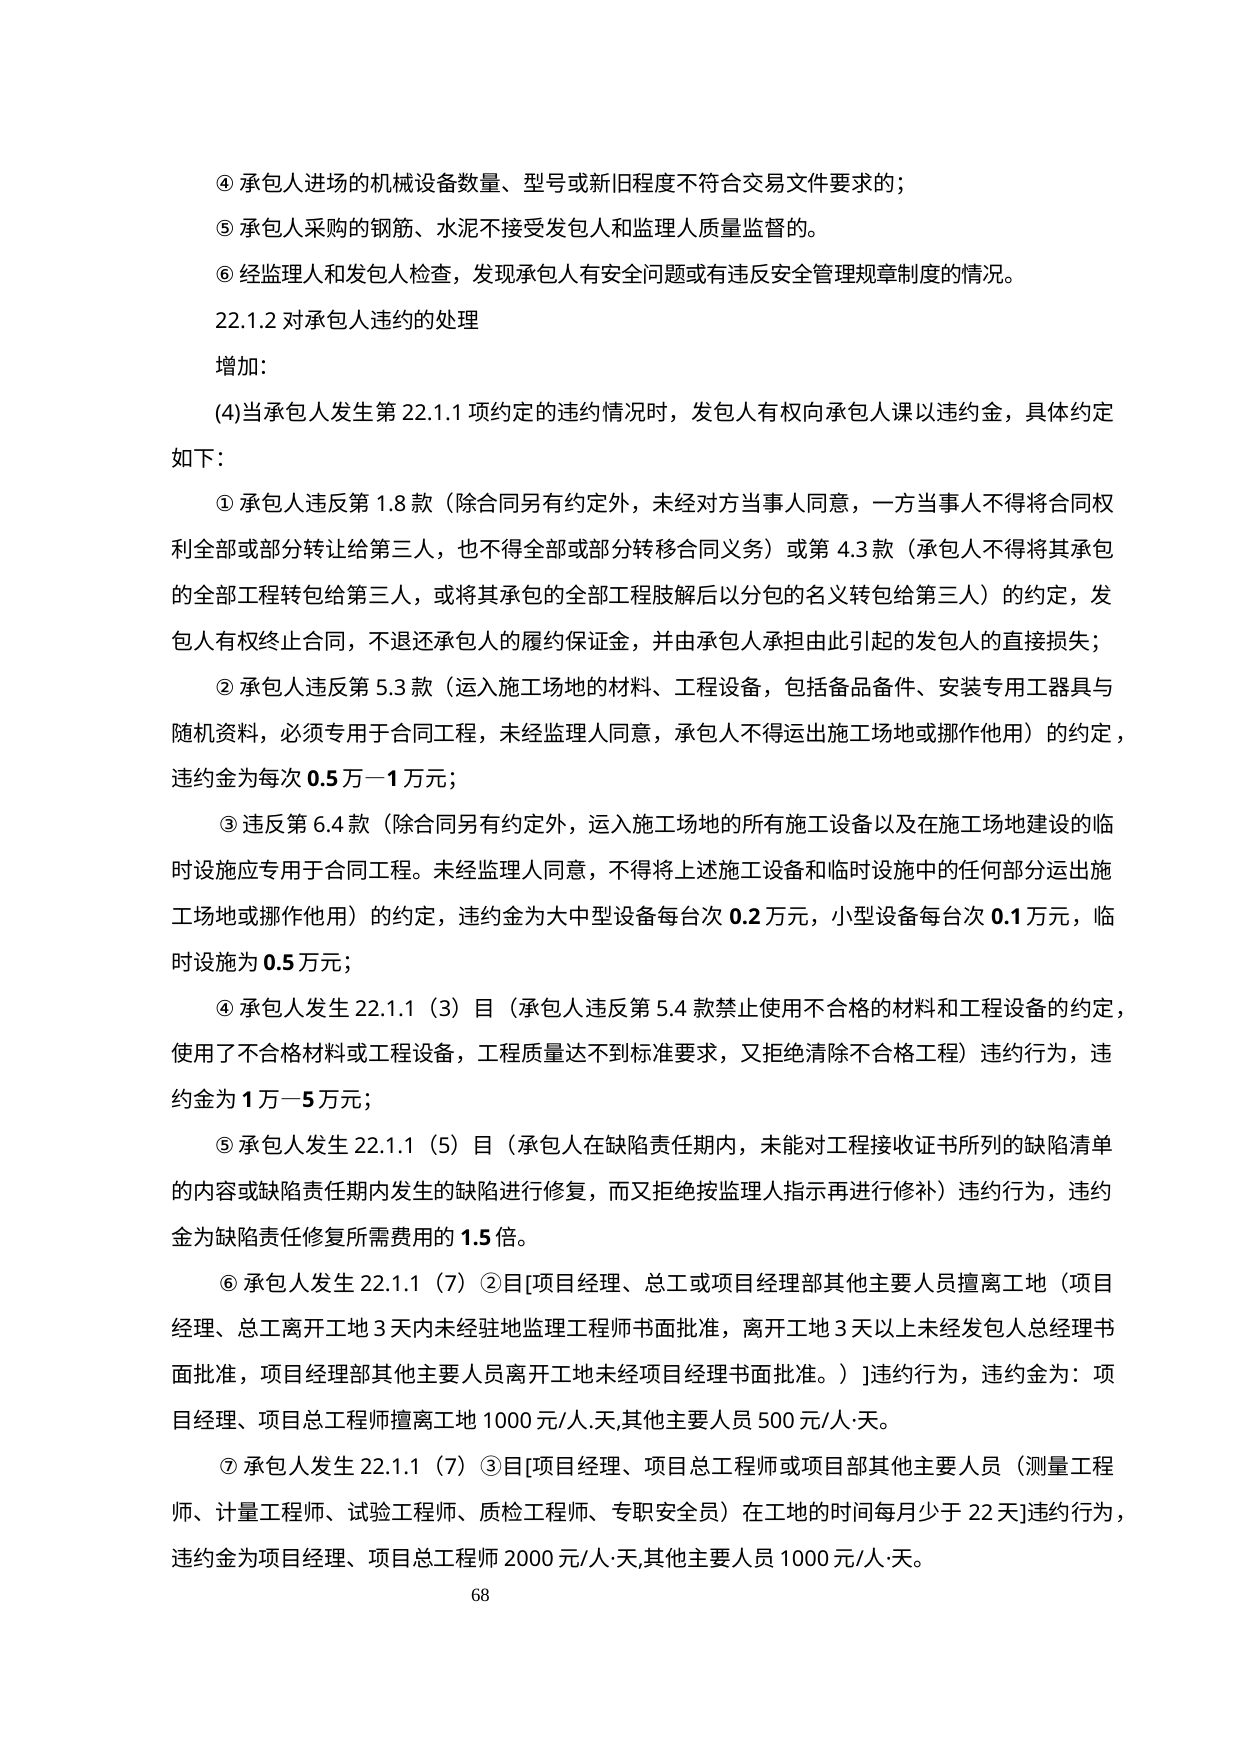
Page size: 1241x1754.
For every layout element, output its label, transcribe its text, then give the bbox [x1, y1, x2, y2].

text ①承包人违反第1.8款（除合同另有约定外，未经对方当事人同意，一方当事人不得将合同权利全部或部分转让给第三人，也不得全部或部分转移合同义务）或第4.3款（承包人不得将其承包的全部工程转包给第三人，或将其承包的全部工程肢解后以分包的名义转包给第三人）的约定，发包人有权终止合同，不退还承包人的履约保证金，并由承包人承担由此引起的发包人的直接损失； [171, 475, 1115, 658]
text ⑤承包人发生22.1.1（5）目（承包人在缺陷责任期内，未能对工程接收证书所列的缺陷清单的内容或缺陷责任期内发生的缺陷进行修复，而又拒绝按监理人指示再进行修补）违约行为，违约金为缺陷责任修复所需费用的1.5倍。 [171, 1117, 1115, 1254]
text ⑥承包人发生22.1.1（7）②目[项目经理、总工或项目经理部其他主要人员擅离工地（项目经理、总工离开工地3天内未经驻地监理工程师书面批准，离开工地3天以上未经发包人总经理书面批准，项目经理部其他主要人员离开工地未经项目经理书面批准。）]违约行为，违约金为：项目经理、项目总工程师擅离工地1000元/人.天,其他主要人员500元/人·天。 [171, 1254, 1115, 1438]
text ④承包人发生22.1.1（3）目（承包人违反第5.4 款禁止使用不合格的材料和工程设备的约定，使用了不合格材料或工程设备，工程质量达不到标准要求，又拒绝清除不合格工程）违约行为，违约金为1万—5万元； [171, 979, 1115, 1117]
text ⑤承包人采购的钢筋、水泥不接受发包人和监理人质量监督的。 [171, 200, 1115, 246]
text ⑦承包人发生22.1.1（7）③目[项目经理、项目总工程师或项目部其他主要人员（测量工程师、计量工程师、试验工程师、质检工程师、专职安全员）在工地的时间每月少于22天]违约行为，违约金为项目经理、项目总工程师2000元/人·天,其他主要人员1000元/人·天。 [171, 1438, 1115, 1575]
text ④承包人进场的机械设备数量、型号或新旧程度不符合交易文件要求的； [171, 154, 1115, 200]
text ⑥经监理人和发包人检查，发现承包人有安全问题或有违反安全管理规章制度的情况。 [171, 246, 1115, 292]
text ②承包人违反第5.3款（运入施工场地的材料、工程设备，包括备品备件、安装专用工器具与随机资料，必须专用于合同工程，未经监理人同意，承包人不得运出施工场地或挪作他用）的约定，违约金为每次0.5万—1万元； [171, 658, 1115, 796]
text 增加： [171, 338, 1115, 383]
text 22.1.2 对承包人违约的处理 [171, 292, 1115, 338]
text (4)当承包人发生第22.1.1项约定的违约情况时，发包人有权向承包人课以违约金，具体约定如下： [171, 383, 1115, 475]
text ③违反第6.4款（除合同另有约定外，运入施工场地的所有施工设备以及在施工场地建设的临时设施应专用于合同工程。未经监理人同意，不得将上述施工设备和临时设施中的任何部分运出施工场地或挪作他用）的约定，违约金为大中型设备每台次0.2万元，小型设备每台次0.1万元，临时设施为0.5万元； [171, 796, 1115, 979]
